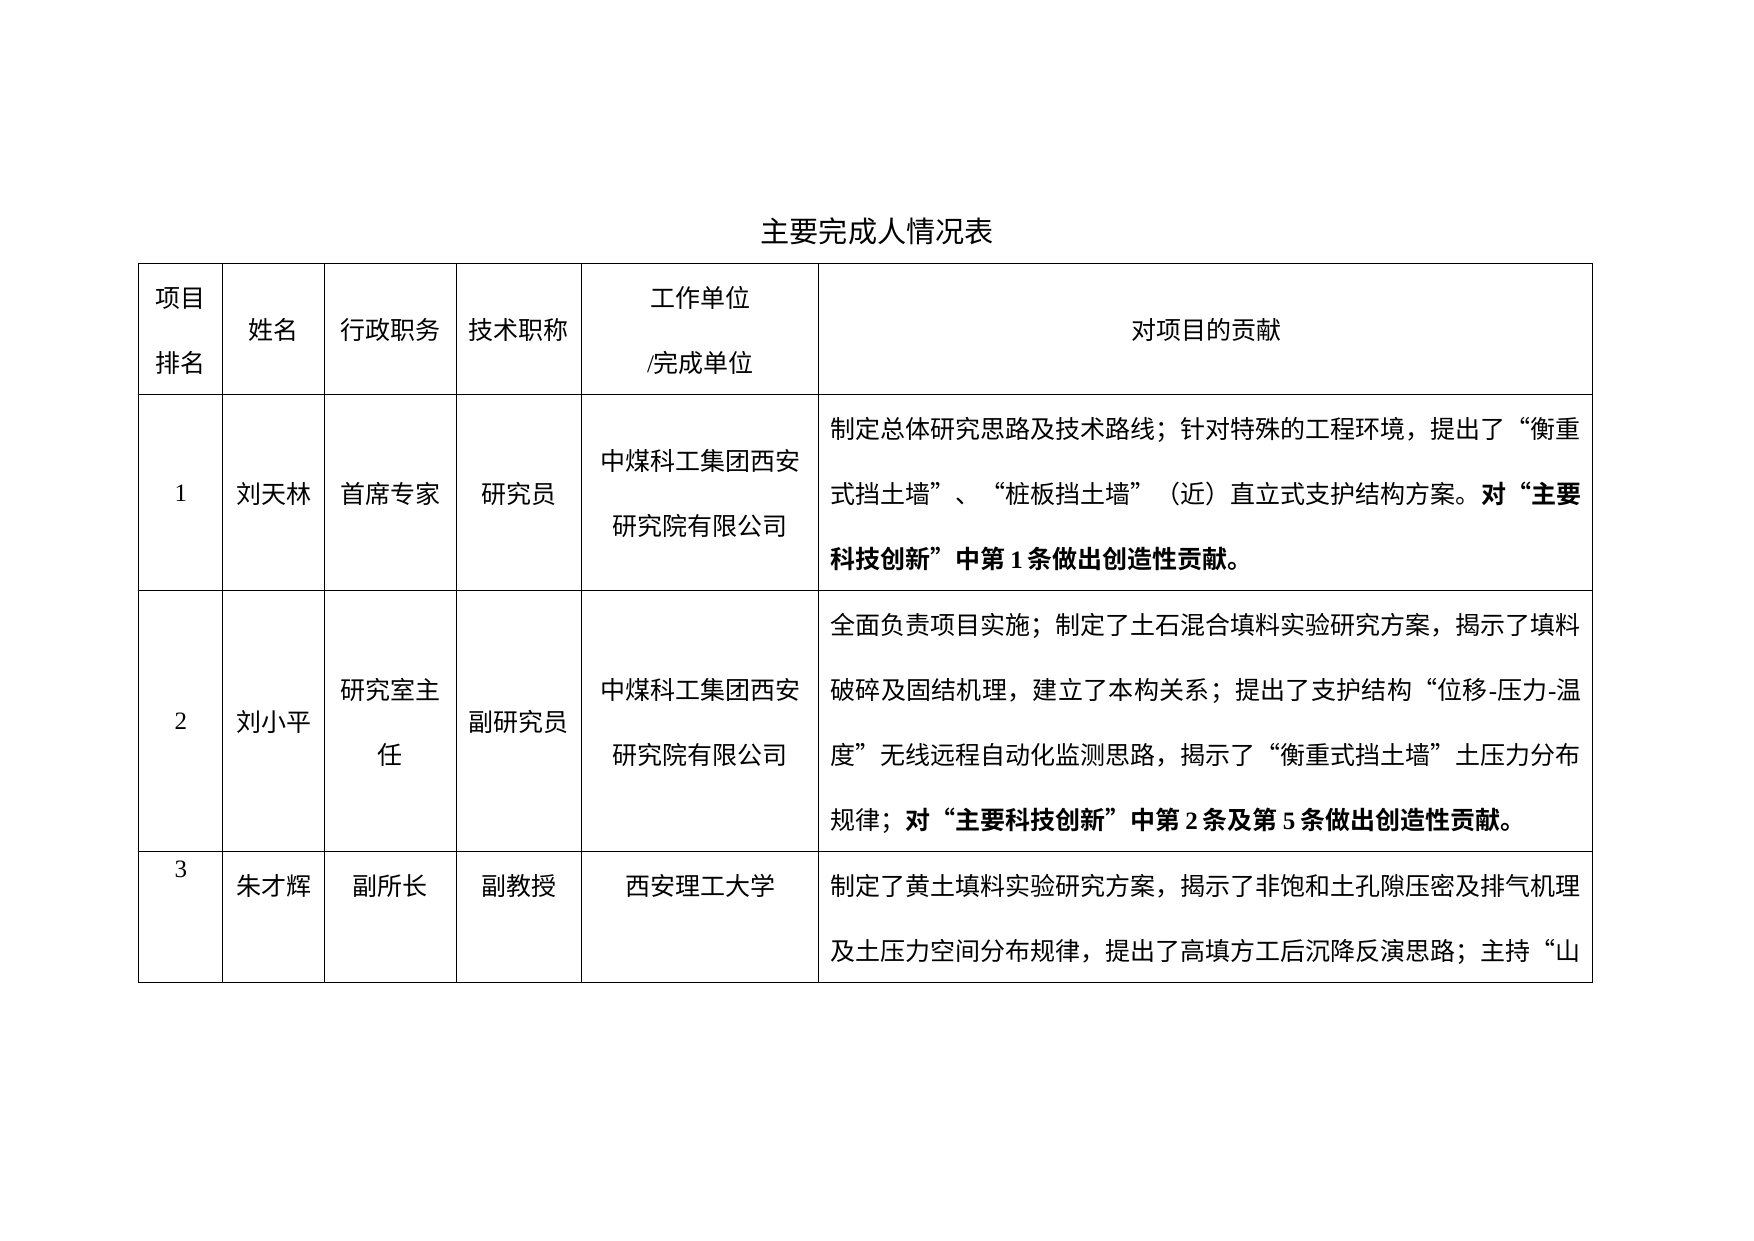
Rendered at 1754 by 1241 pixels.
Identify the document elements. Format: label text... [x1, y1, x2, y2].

table_cell 中煤科工集团西安研究院有限公司 [582, 395, 818, 590]
table_cell 首席专家 [325, 395, 456, 590]
table_cell 西安理工大学 [582, 852, 818, 982]
table_header 对项目的贡献 [819, 264, 1592, 394]
table_cell 研究室主任 [325, 591, 456, 851]
table_cell 副研究员 [457, 591, 581, 851]
table_cell 制定总体研究思路及技术路线；针对特殊的工程环境，提出了“衡重式挡土墙”、“桩板挡土墙”（近）直立式支护结构方案。对“主要科技创新”中第1条做出创造性贡献。 [819, 395, 1592, 590]
table_cell 3 [139, 852, 222, 982]
table_header 项目排名 [139, 264, 222, 394]
table_cell 副所长 [325, 852, 456, 982]
table_cell 研究员 [457, 395, 581, 590]
table_cell 朱才辉 [223, 852, 324, 982]
table_cell 1 [139, 395, 222, 590]
table_cell 刘天林 [223, 395, 324, 590]
table_cell 2 [139, 591, 222, 851]
table_cell 全面负责项目实施；制定了土石混合填料实验研究方案，揭示了填料破碎及固结机理，建立了本构关系；提出了支护结构“位移-压力-温度”无线远程自动化监测思路，揭示了“衡重式挡土墙”土压力分布规律；对“主要科技创新”中第2条及第5条做出创造性贡献。 [819, 591, 1592, 851]
text 主要完成人情况表 [150, 198, 1604, 263]
table_cell 副教授 [457, 852, 581, 982]
table_cell 中煤科工集团西安研究院有限公司 [582, 591, 818, 851]
table_header 工作单位 /完成单位 [582, 264, 818, 394]
table_header 姓名 [223, 264, 324, 394]
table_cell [819, 852, 1592, 982]
table_header 行政职务 [325, 264, 456, 394]
table_header 技术职称 [457, 264, 581, 394]
table_cell 刘小平 [223, 591, 324, 851]
